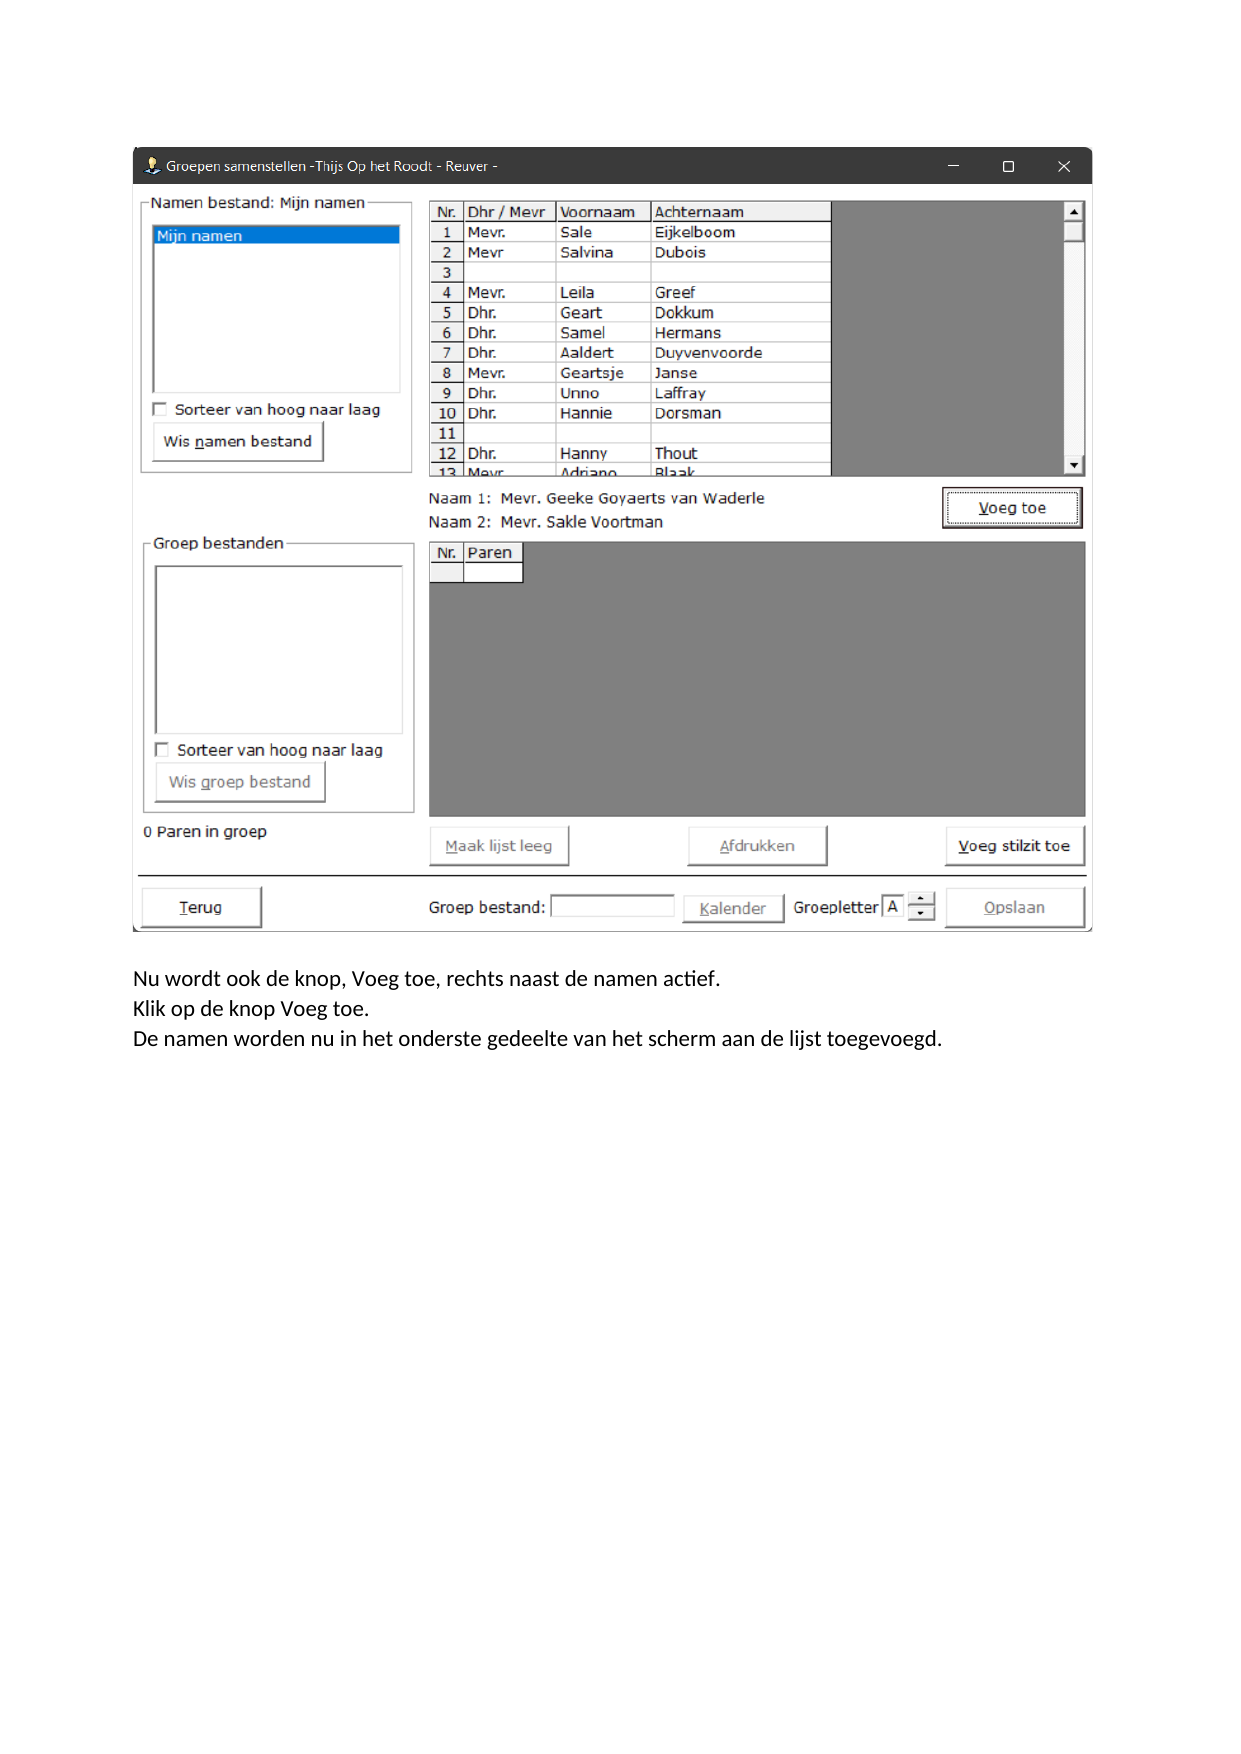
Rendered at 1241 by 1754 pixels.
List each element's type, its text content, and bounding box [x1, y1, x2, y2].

text Nu wordt ook de knop, Voeg toe, rechts naast de namen actief. Klik op de knop Voeg toe. De namen worden nu in het onderste gedeelte van het scherm aan de lijst toegevoegd. [133, 964, 1092, 1052]
picture [132, 147, 1093, 932]
